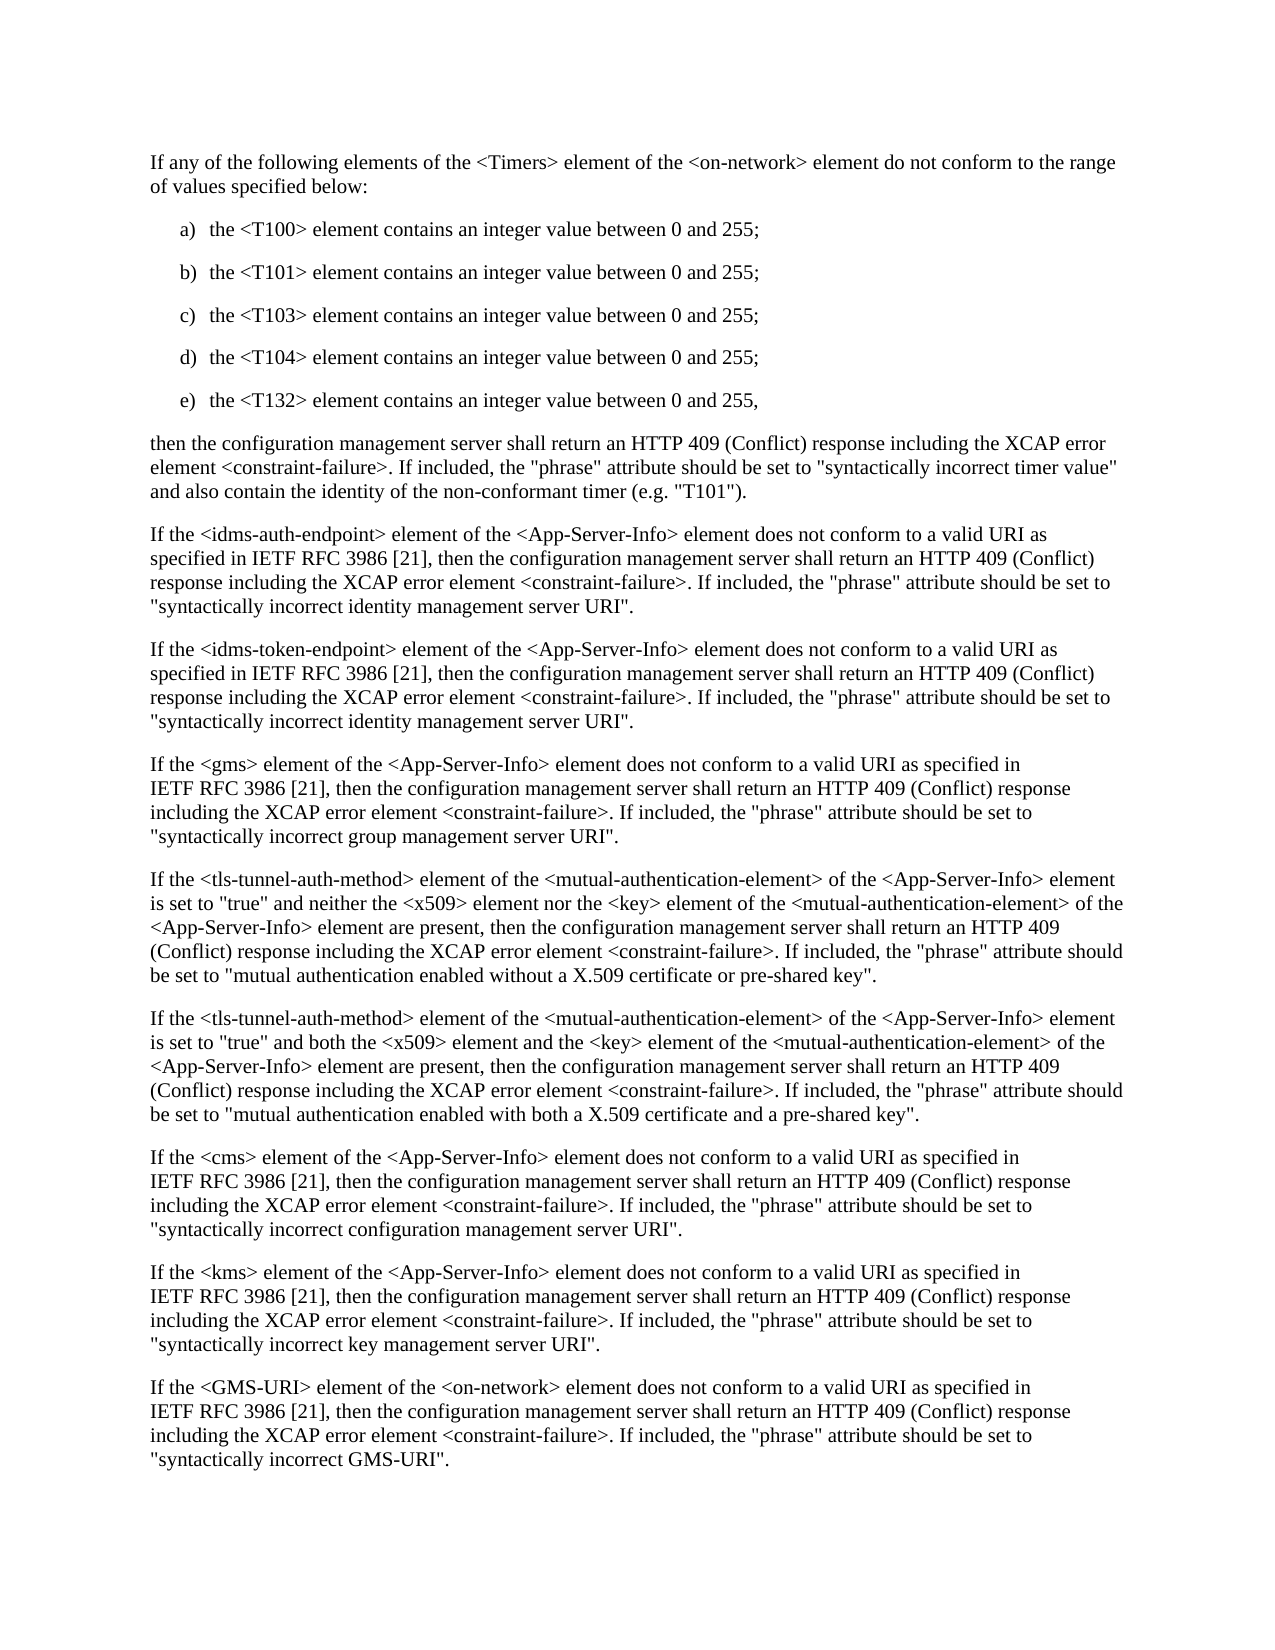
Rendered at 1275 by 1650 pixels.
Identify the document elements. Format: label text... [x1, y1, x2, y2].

text If the <idms-auth-endpoint> element of the <App-Server-Info> element does not conform to a valid URI as specified in IETF RFC 3986 [21], then the configuration management server shall return an HTTP 409 (Conflict) response including the XCAP error element <constraint-failure>. If included, the "phrase" attribute should be set to "syntactically incorrect identity management server URI". [150, 522, 1125, 618]
text c) the <T103> element contains an integer value between 0 and 255; [179, 302, 1125, 327]
text If the <GMS-URI> element of the <on-network> element does not conform to a valid URI as specified in IETF RFC 3986 [21], then the configuration management server shall return an HTTP 409 (Conflict) response including the XCAP error element <constraint-failure>. If included, the "phrase" attribute should be set to "syntactically incorrect GMS-URI". [150, 1375, 1125, 1471]
text If the <gms> element of the <App-Server-Info> element does not conform to a valid URI as specified in IETF RFC 3986 [21], then the configuration management server shall return an HTTP 409 (Conflict) response including the XCAP error element <constraint-failure>. If included, the "phrase" attribute should be set to "syntactically incorrect group management server URI". [150, 752, 1125, 848]
text e) the <T132> element contains an integer value between 0 and 255, [179, 388, 1125, 412]
text If the <tls-tunnel-auth-method> element of the <mutual-authentication-element> of the <App-Server-Info> element is set to "true" and both the <x509> element and the <key> element of the <mutual-authentication-element> of the <App-Server-Info> element are present, then the configuration management server shall return an HTTP 409 (Conflict) response including the XCAP error element <constraint-failure>. If included, the "phrase" attribute should be set to "mutual authentication enabled with both a X.509 certificate and a pre-shared key". [150, 1006, 1125, 1126]
text d) the <T104> element contains an integer value between 0 and 255; [179, 345, 1125, 369]
text If the <idms-token-endpoint> element of the <App-Server-Info> element does not conform to a valid URI as specified in IETF RFC 3986 [21], then the configuration management server shall return an HTTP 409 (Conflict) response including the XCAP error element <constraint-failure>. If included, the "phrase" attribute should be set to "syntactically incorrect identity management server URI". [150, 637, 1125, 733]
text If the <tls-tunnel-auth-method> element of the <mutual-authentication-element> of the <App-Server-Info> element is set to "true" and neither the <x509> element nor the <key> element of the <mutual-authentication-element> of the <App-Server-Info> element are present, then the configuration management server shall return an HTTP 409 (Conflict) response including the XCAP error element <constraint-failure>. If included, the "phrase" attribute should be set to "mutual authentication enabled without a X.509 certificate or pre-shared key". [150, 867, 1125, 987]
text If the <cms> element of the <App-Server-Info> element does not conform to a valid URI as specified in IETF RFC 3986 [21], then the configuration management server shall return an HTTP 409 (Conflict) response including the XCAP error element <constraint-failure>. If included, the "phrase" attribute should be set to "syntactically incorrect configuration management server URI". [150, 1145, 1125, 1241]
text then the configuration management server shall return an HTTP 409 (Conflict) response including the XCAP error element <constraint-failure>. If included, the "phrase" attribute should be set to "syntactically incorrect timer value" and also contain the identity of the non-conformant timer (e.g. "T101"). [150, 431, 1125, 503]
text b) the <T101> element contains an integer value between 0 and 255; [179, 260, 1125, 284]
text If the <kms> element of the <App-Server-Info> element does not conform to a valid URI as specified in IETF RFC 3986 [21], then the configuration management server shall return an HTTP 409 (Conflict) response including the XCAP error element <constraint-failure>. If included, the "phrase" attribute should be set to "syntactically incorrect key management server URI". [150, 1260, 1125, 1356]
text If any of the following elements of the <Timers> element of the <on-network> element do not conform to the range of values specified below: [150, 150, 1125, 198]
text a) the <T100> element contains an integer value between 0 and 255; [179, 217, 1125, 241]
